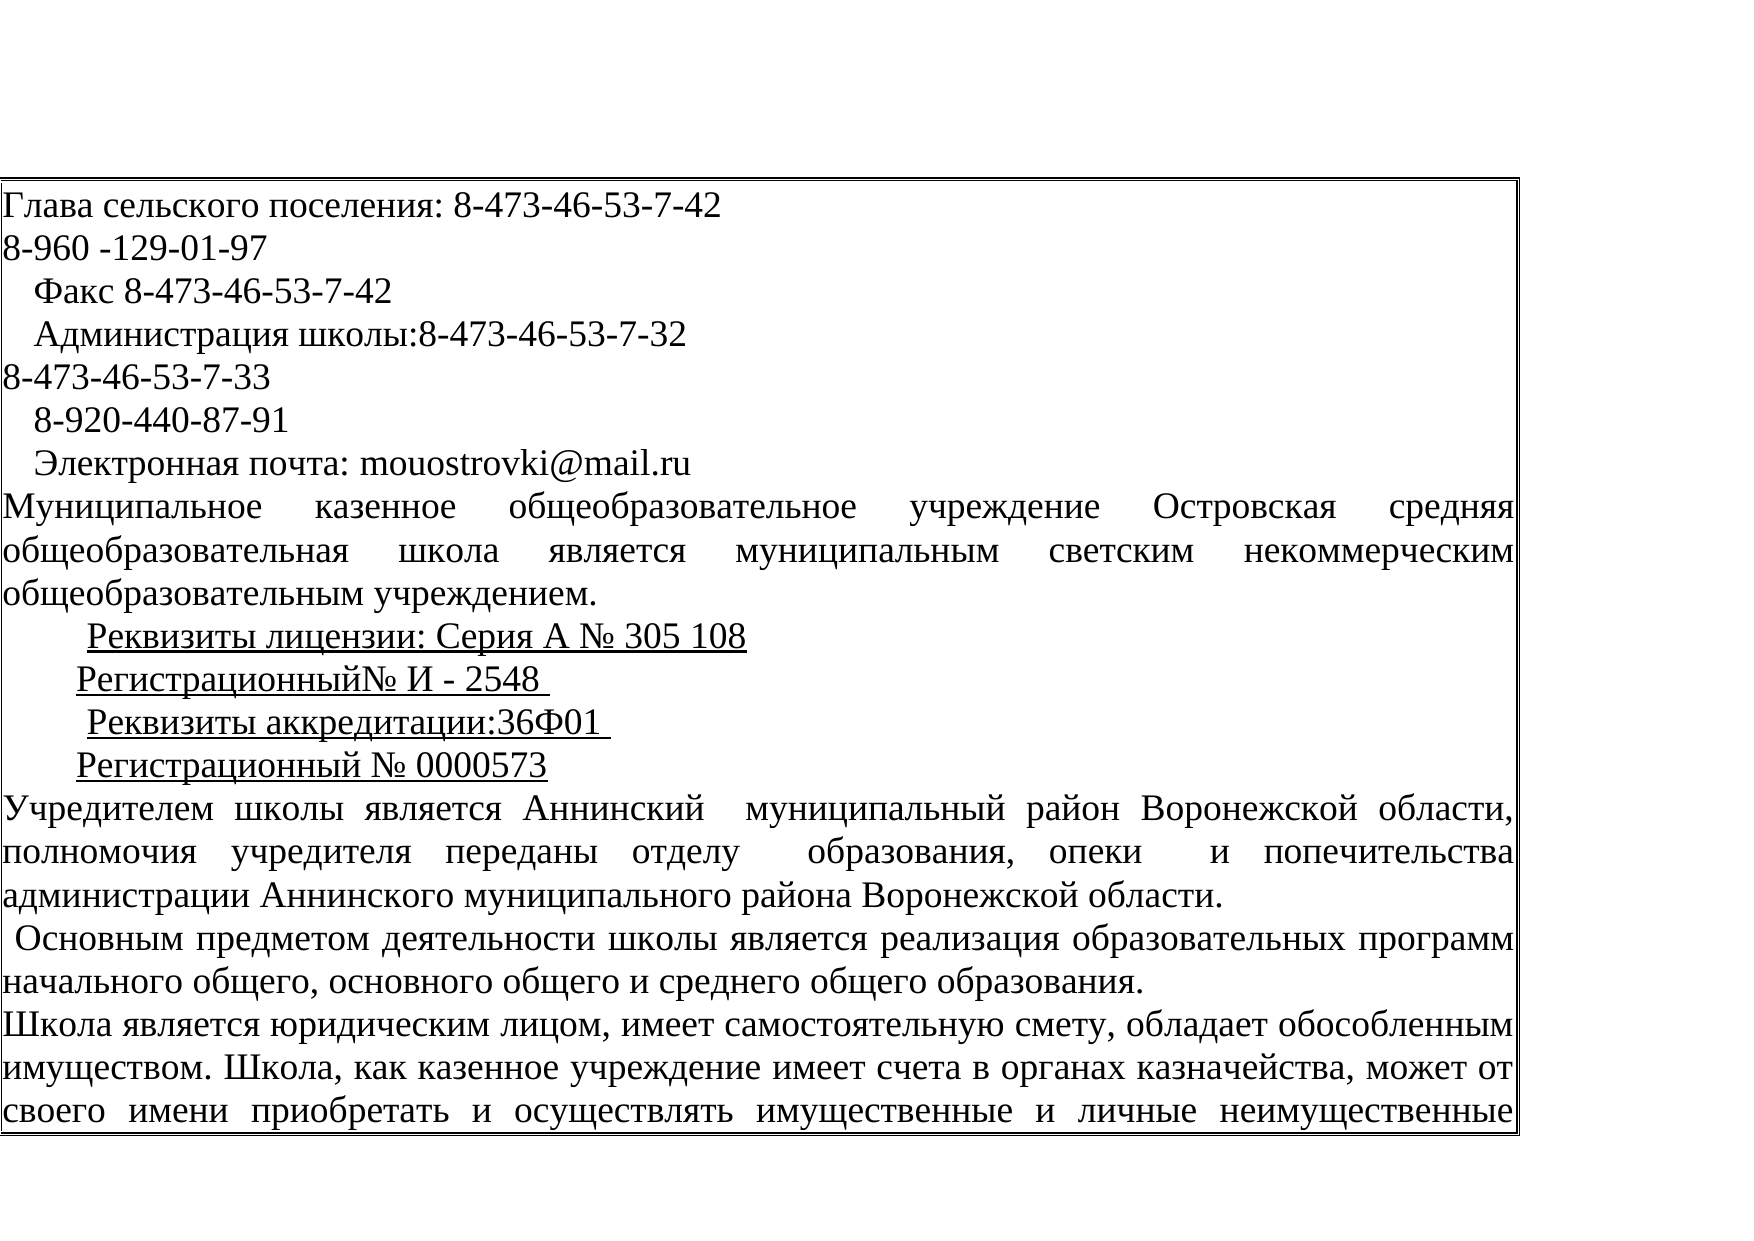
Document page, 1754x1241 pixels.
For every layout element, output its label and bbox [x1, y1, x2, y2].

table_cell [1, 181, 1516, 1132]
